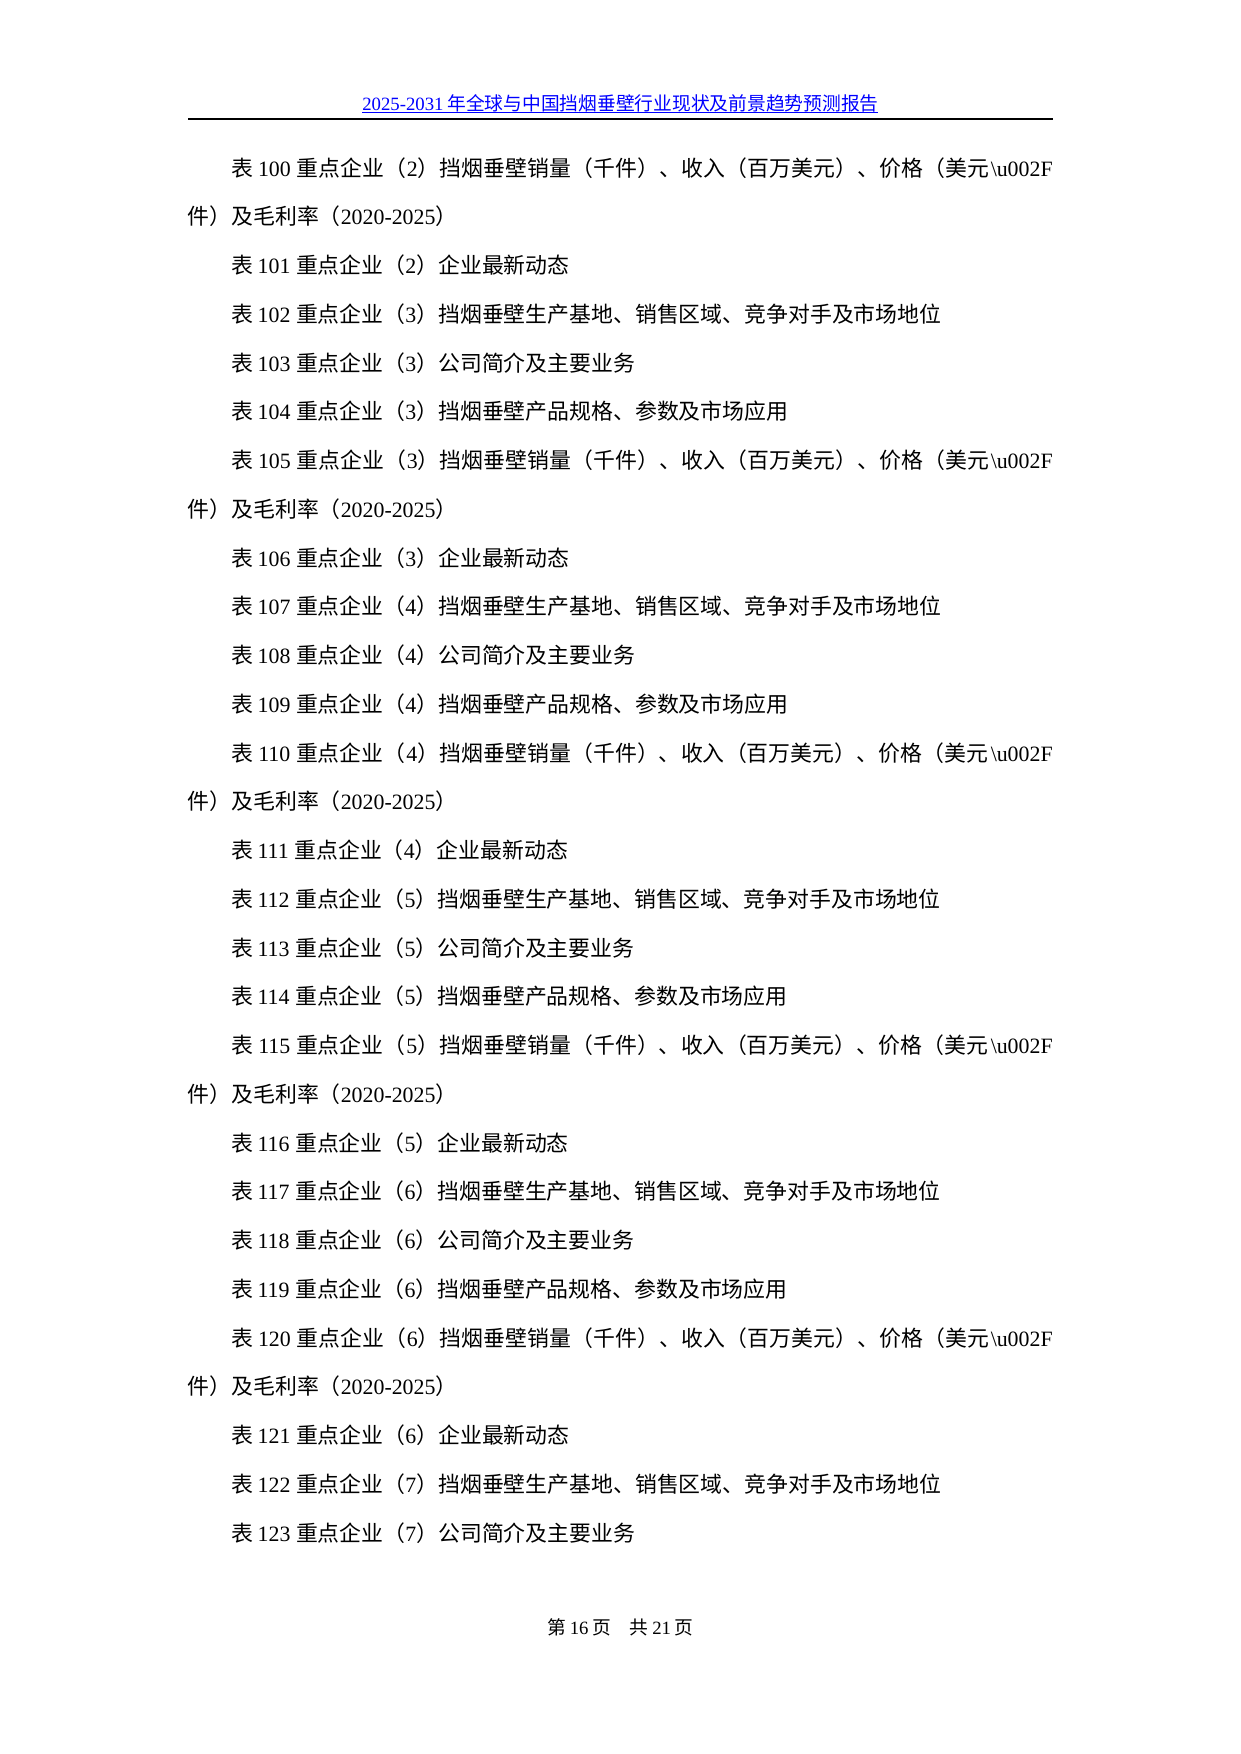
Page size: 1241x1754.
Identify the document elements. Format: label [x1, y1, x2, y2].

text [187, 150, 1053, 1548]
